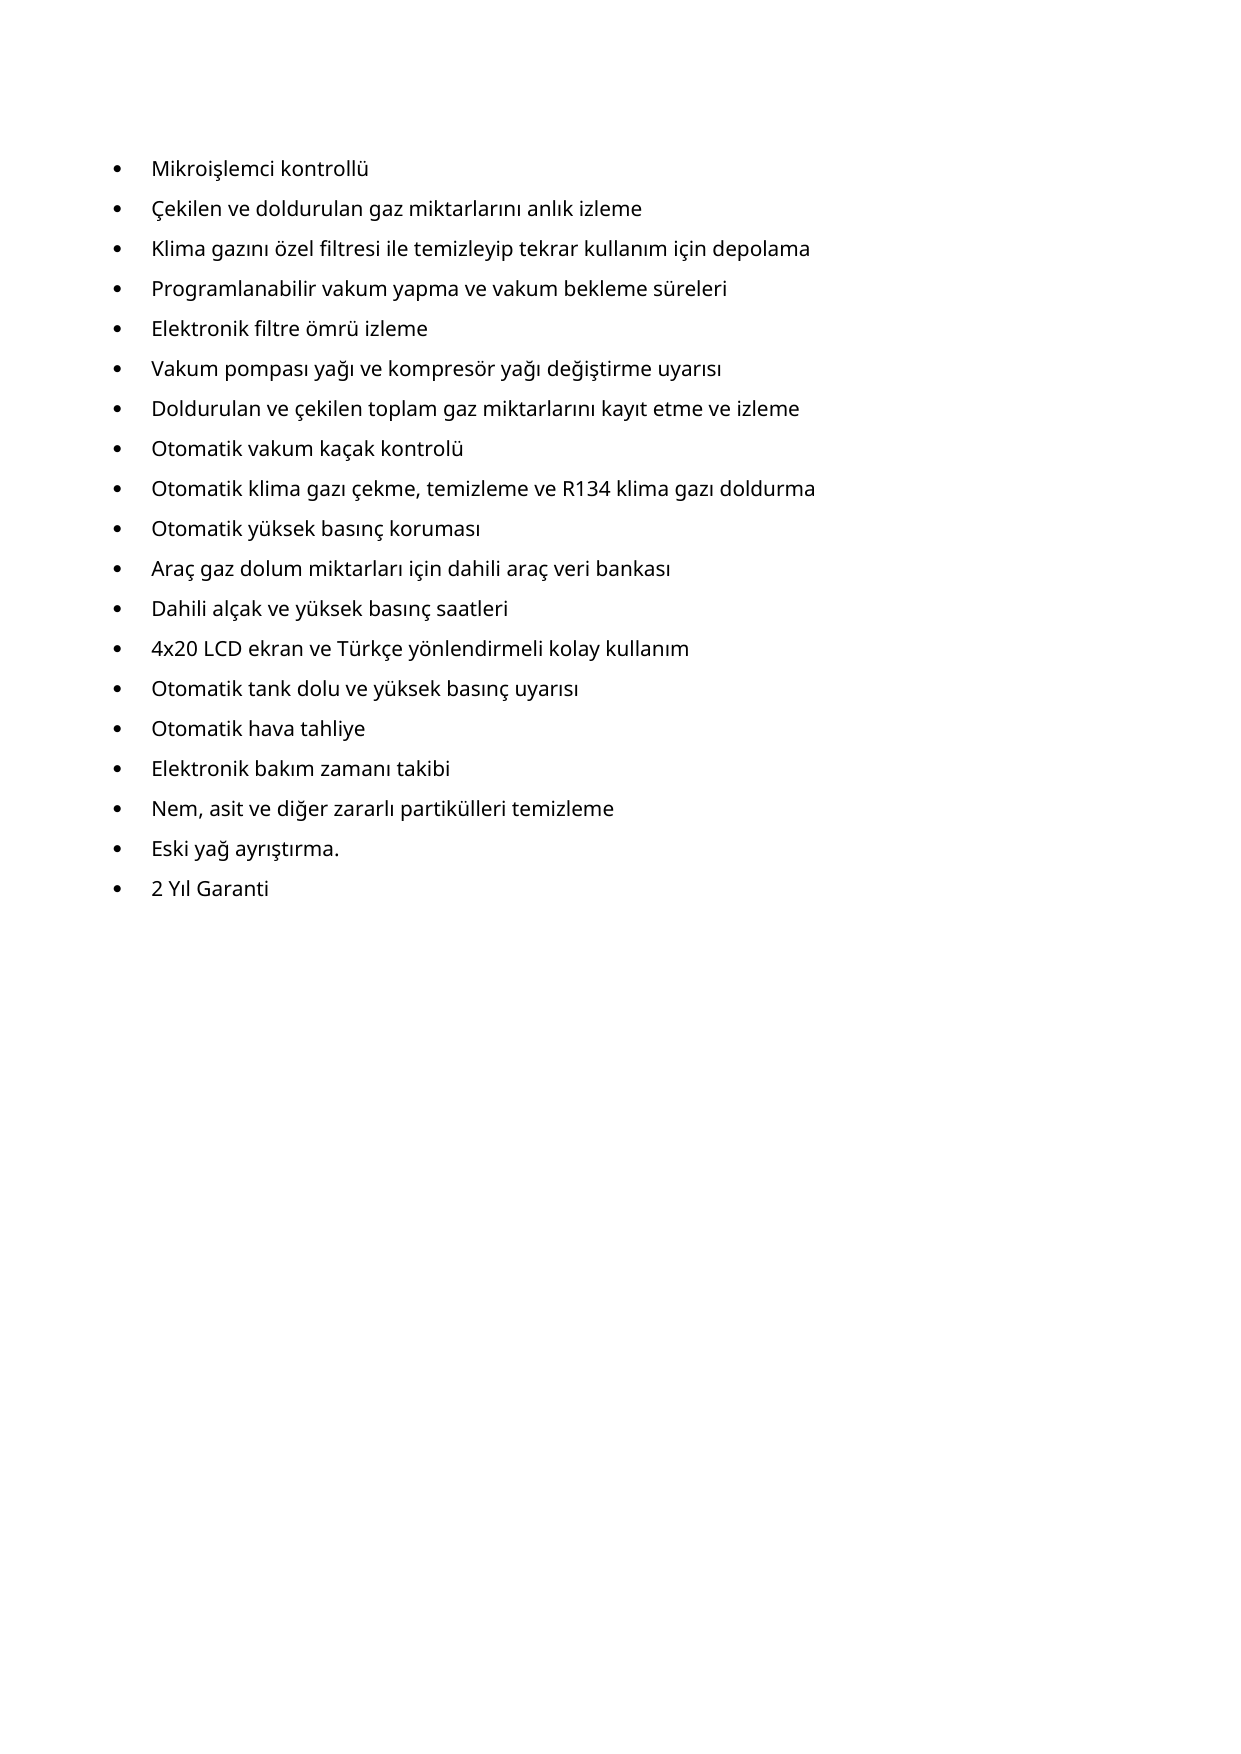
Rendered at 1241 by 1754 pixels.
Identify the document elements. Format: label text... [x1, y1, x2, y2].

list Otomatik yüksek basınç koruması [113, 508, 1093, 543]
list Programlanabilir vakum yapma ve vakum bekleme süreleri [113, 268, 1093, 303]
list Doldurulan ve çekilen toplam gaz miktarlarını kayıt etme ve izleme [113, 388, 1093, 423]
list Otomatik klima gazı çekme, temizleme ve R134 klima gazı doldurma [113, 468, 1093, 503]
list 4x20 LCD ekran ve Türkçe yönlendirmeli kolay kullanım [113, 628, 1093, 663]
list Elektronik bakım zamanı takibi [113, 748, 1093, 783]
list 2 Yıl Garanti [113, 868, 1093, 903]
list Otomatik vakum kaçak kontrolü [113, 428, 1093, 463]
list Çekilen ve doldurulan gaz miktarlarını anlık izleme [113, 188, 1093, 223]
list Otomatik tank dolu ve yüksek basınç uyarısı [113, 668, 1093, 703]
list Mikroişlemci kontrollü [113, 148, 1093, 183]
list Klima gazını özel filtresi ile temizleyip tekrar kullanım için depolama [113, 228, 1093, 263]
list Nem, asit ve diğer zararlı partikülleri temizleme [113, 788, 1093, 823]
list Dahili alçak ve yüksek basınç saatleri [113, 588, 1093, 623]
list Otomatik hava tahliye [113, 708, 1093, 743]
list Eski yağ ayrıştırma. [113, 828, 1093, 863]
list Araç gaz dolum miktarları için dahili araç veri bankası [113, 548, 1093, 583]
list Vakum pompası yağı ve kompresör yağı değiştirme uyarısı [113, 348, 1093, 383]
list Elektronik filtre ömrü izleme [113, 308, 1093, 343]
